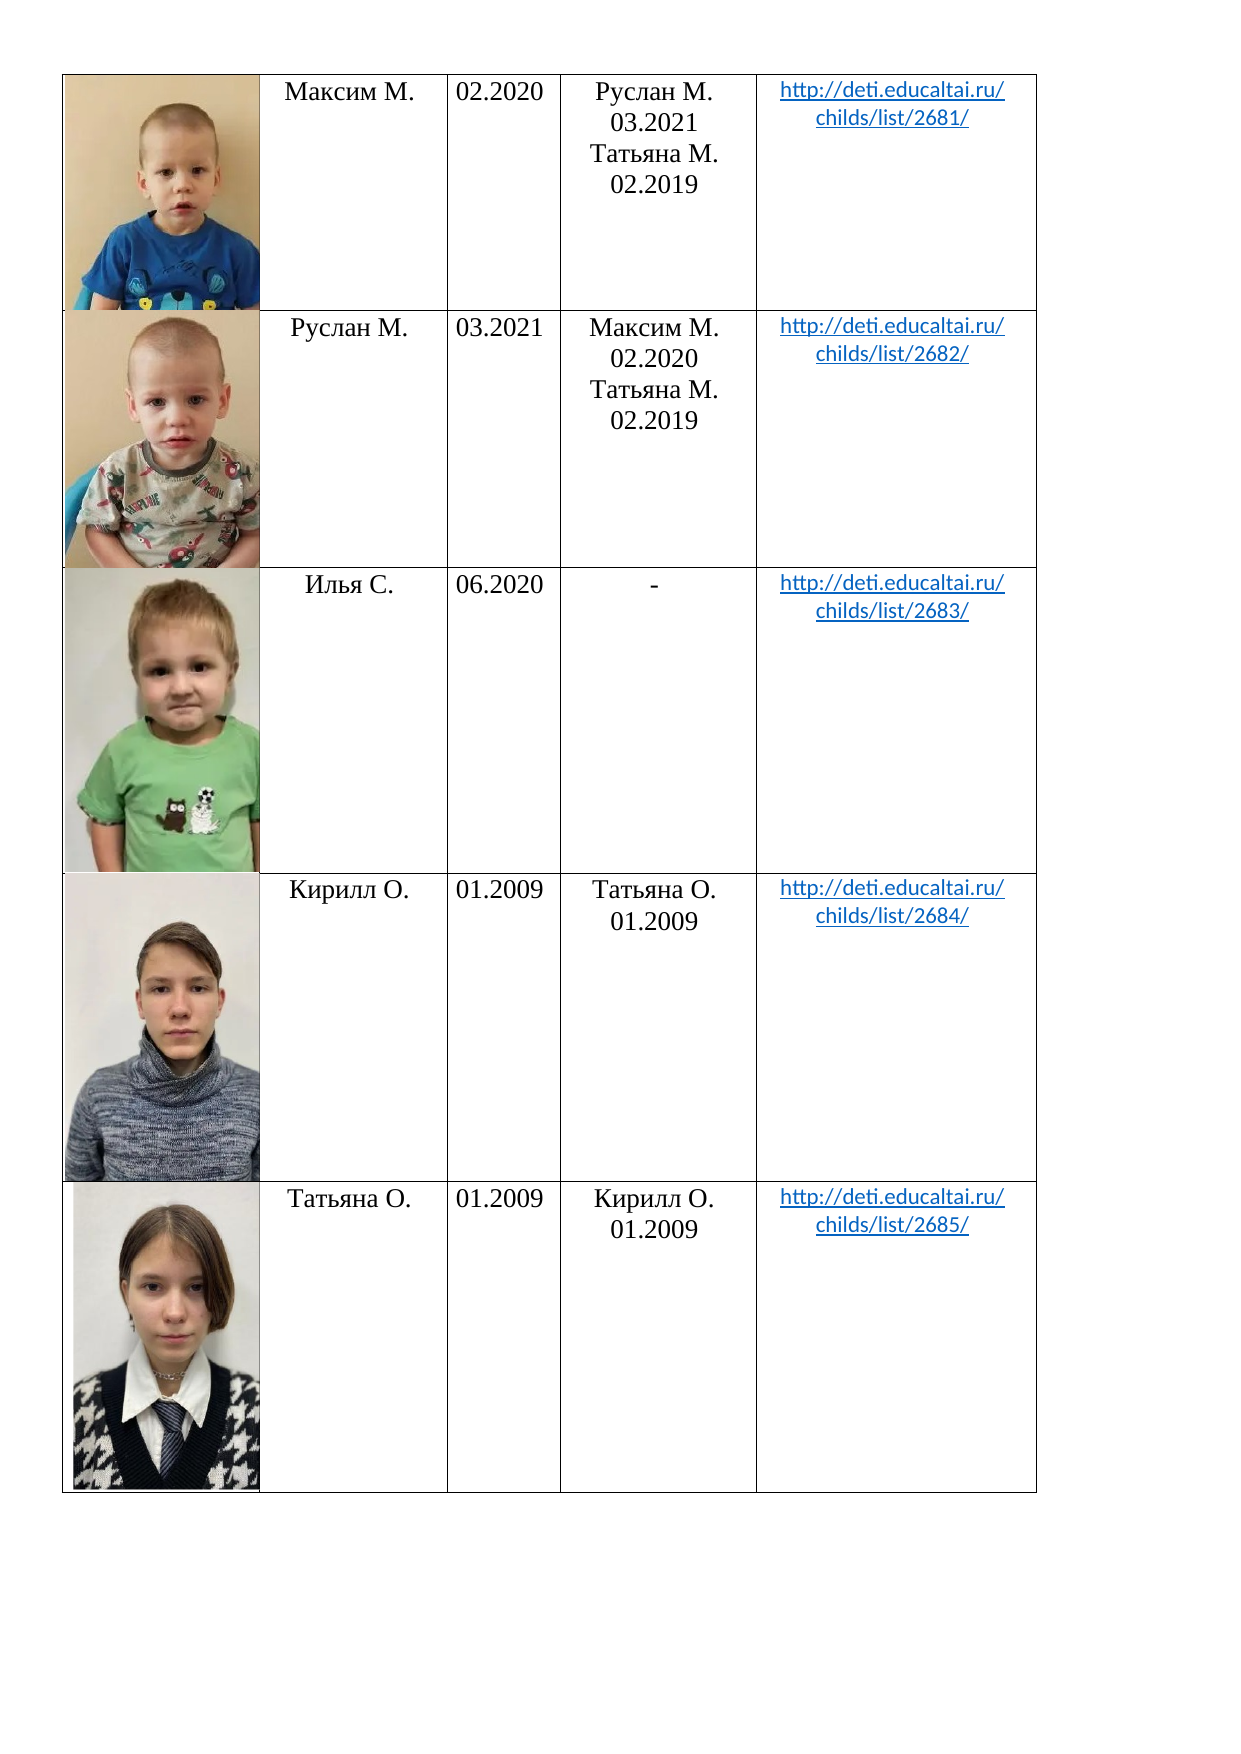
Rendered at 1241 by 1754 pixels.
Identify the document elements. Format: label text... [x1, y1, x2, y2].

table_cell Руслан М. 03.2021 Татьяна М. 02.2019 [561, 75, 756, 310]
table_cell Максим М. [260, 75, 447, 310]
table_cell 02.2020 [448, 75, 560, 310]
table_cell 01.2009 [448, 1182, 560, 1492]
table_cell http://deti.educaltai.ru/childs/list/2683/ [757, 568, 1036, 872]
table_cell Илья С. [260, 568, 447, 872]
table_cell http://deti.educaltai.ru/childs/list/2681/ [757, 75, 1036, 310]
table_cell Кирилл О. [260, 874, 447, 1181]
table_cell Кирилл О. 01.2009 [561, 1182, 756, 1492]
table_cell - [561, 568, 756, 872]
table_cell Максим М. 02.2020 Татьяна М. 02.2019 [561, 311, 756, 567]
picture [65, 873, 260, 1181]
picture [73, 1182, 260, 1490]
table_cell http://deti.educaltai.ru/childs/list/2684/ [757, 874, 1036, 1181]
table_cell http://deti.educaltai.ru/childs/list/2682/ [757, 311, 1036, 567]
table_cell Руслан М. [260, 311, 447, 567]
table_cell 01.2009 [448, 874, 560, 1181]
table_cell Татьяна О. 01.2009 [561, 874, 756, 1181]
table_cell Татьяна О. [260, 1182, 447, 1492]
table_cell http://deti.educaltai.ru/childs/list/2685/ [757, 1182, 1036, 1492]
picture [64, 75, 260, 872]
table_cell 06.2020 [448, 568, 560, 872]
table_cell [63, 1182, 259, 1492]
table_cell 03.2021 [448, 311, 560, 567]
